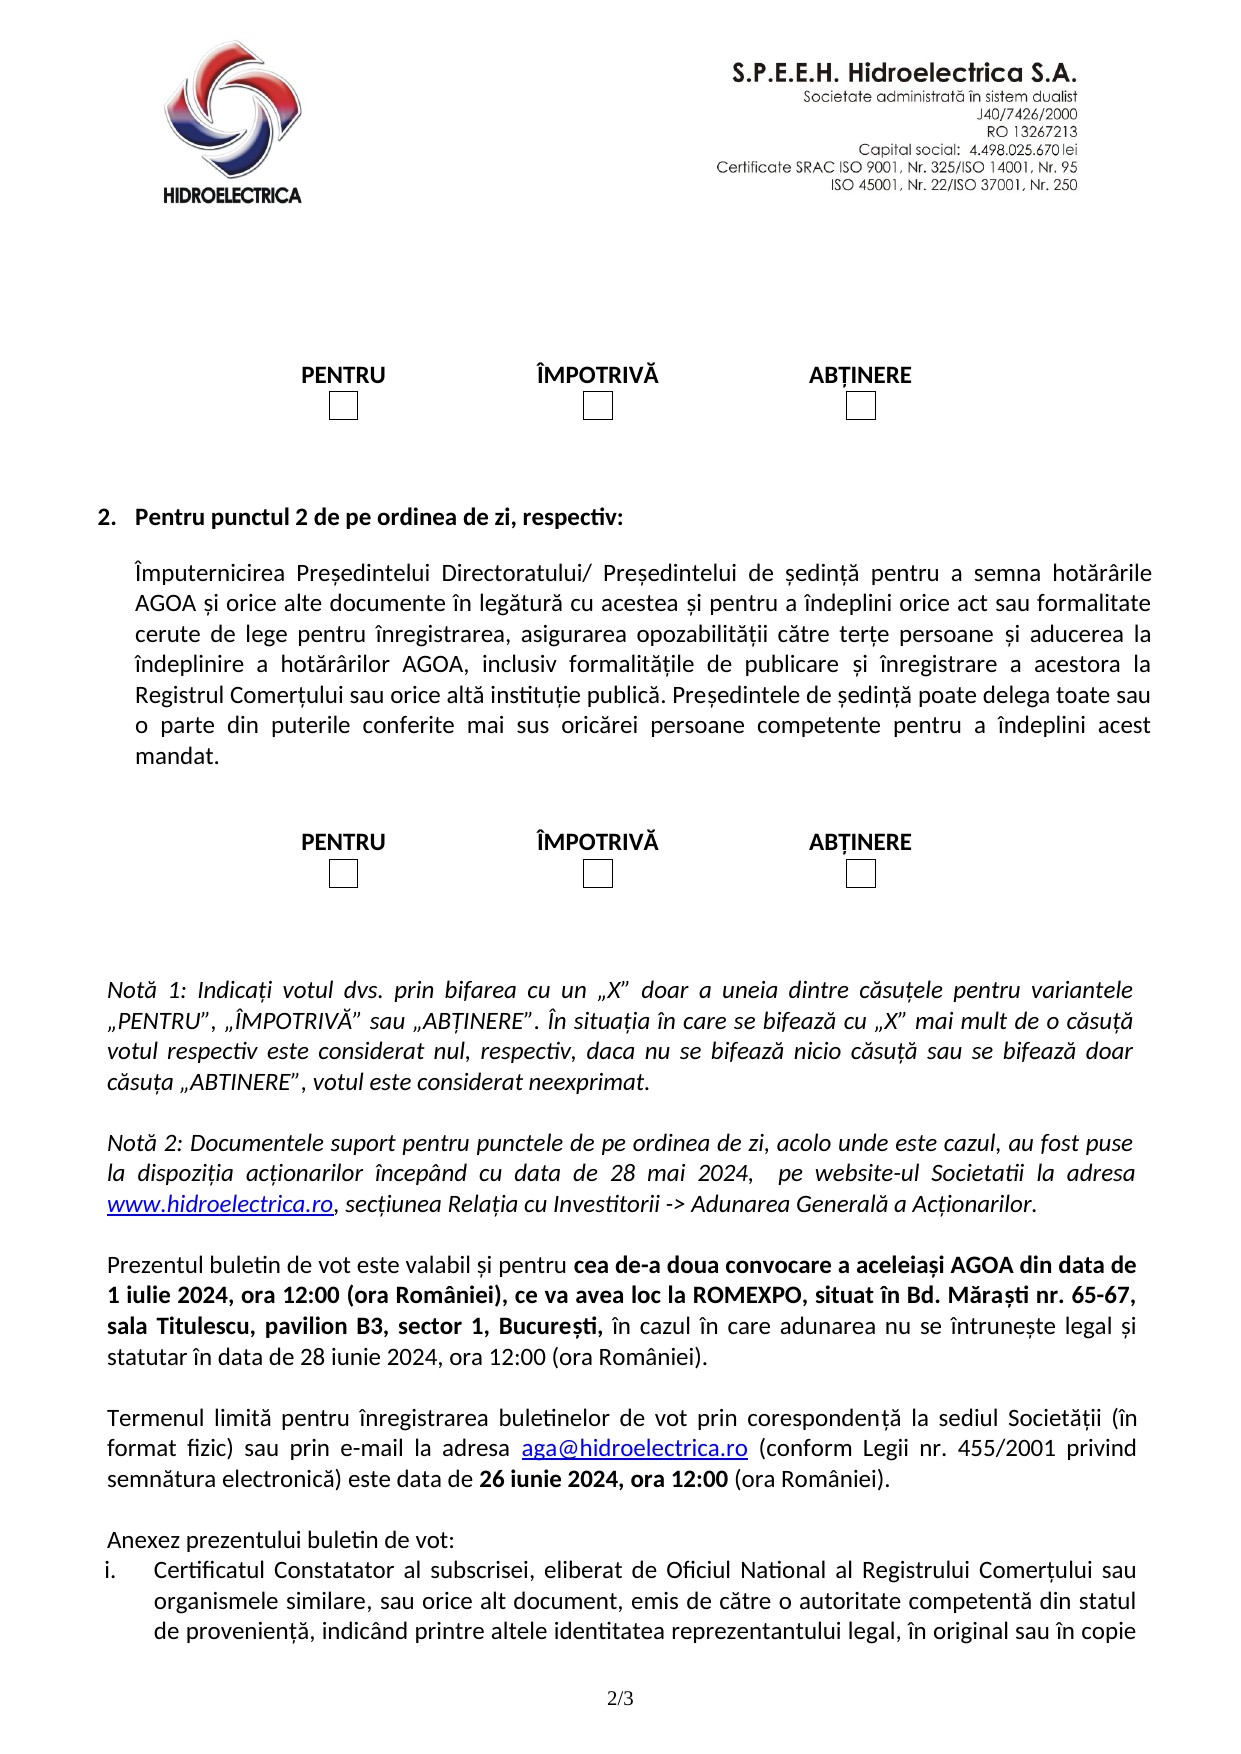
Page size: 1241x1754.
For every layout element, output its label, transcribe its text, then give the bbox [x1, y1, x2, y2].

text Prezentul buletin de vot este valabil şi pentru cea de-a doua convocare a aceleiaşi AGOA din data de 1 iulie 2024, ora 12:00 (ora României), ce va avea loc la ROMEXPO, situat în Bd. Măraști nr. 65-67, sala Titulescu, pavilion B3, sector 1, București, în cazul în care adunarea nu se întruneşte legal şi statutar în data de 28 iunie 2024, ora 12:00 (ora României). [107, 1249, 1138, 1371]
text Anexez prezentului buletin de vot: [107, 1524, 1138, 1554]
table_header ABŢINERE [739, 826, 1009, 857]
table_cell [739, 389, 1009, 421]
table_cell [739, 857, 1009, 888]
table_cell [484, 389, 739, 421]
table_header PENTRU [231, 358, 484, 389]
text Termenul limită pentru înregistrarea buletinelor de vot prin corespondenţă la sediul Societăţii (în format fizic) sau prin e-mail la adresa aga@hidroelectrica.ro (conform Legii nr. 455/2001 privind semnătura electronică) este data de 26 iunie 2024, ora 12:00 (ora României). [107, 1402, 1138, 1493]
table_cell [484, 857, 739, 888]
list Pentru punctul 2 de pe ordinea de zi, respectiv: [97, 501, 1152, 532]
text Împuternicirea Președintelui Directoratului/ Președintelui de ședință pentru a semna hotărârile AGOA și orice alte documente în legătură cu acestea și pentru a îndeplini orice act sau formalitate cerute de lege pentru înregistrarea, asigurarea opozabilității către terțe persoane și aducerea la îndeplinire a hotărârilor AGOA, inclusiv formalitățile de publicare și înregistrare a acestora la Registrul Comerțului sau orice altă instituție publică. Președintele de ședință poate delega toate sau o parte din puterile conferite mai sus oricărei persoane competente pentru a îndeplini acest mandat. [135, 557, 1152, 770]
text Notă 2: Documentele suport pentru punctele de pe ordinea de zi, acolo unde este cazul, au fost puse la dispoziţia acţionarilor începând cu data de 28 mai 2024, pe website-ul Societatii la adresa www.hidroelectrica.ro, secţiunea Relaţia cu Investitorii -> Adunarea Generală a Acţionarilor. [107, 1127, 1138, 1218]
table_header ABŢINERE [739, 358, 1009, 389]
picture [142, 39, 1098, 220]
table_header PENTRU [231, 826, 484, 857]
table_header ÎMPOTRIVĂ [484, 826, 739, 857]
table_header ÎMPOTRIVĂ [484, 358, 739, 389]
table_cell [231, 857, 484, 888]
table_cell [231, 389, 484, 421]
text Notă 1: Indicaţi votul dvs. prin bifarea cu un „X” doar a uneia dintre căsuţele pentru variantele „PENTRU”, „ÎMPOTRIVĂ” sau „ABŢINERE”. În situaţia în care se bifează cu „X” mai mult de o căsuţă votul respectiv este considerat nul, respectiv, daca nu se bifează nicio căsuţă sau se bifează doar căsuţa „ABTINERE”, votul este considerat neexprimat. [107, 974, 1138, 1096]
